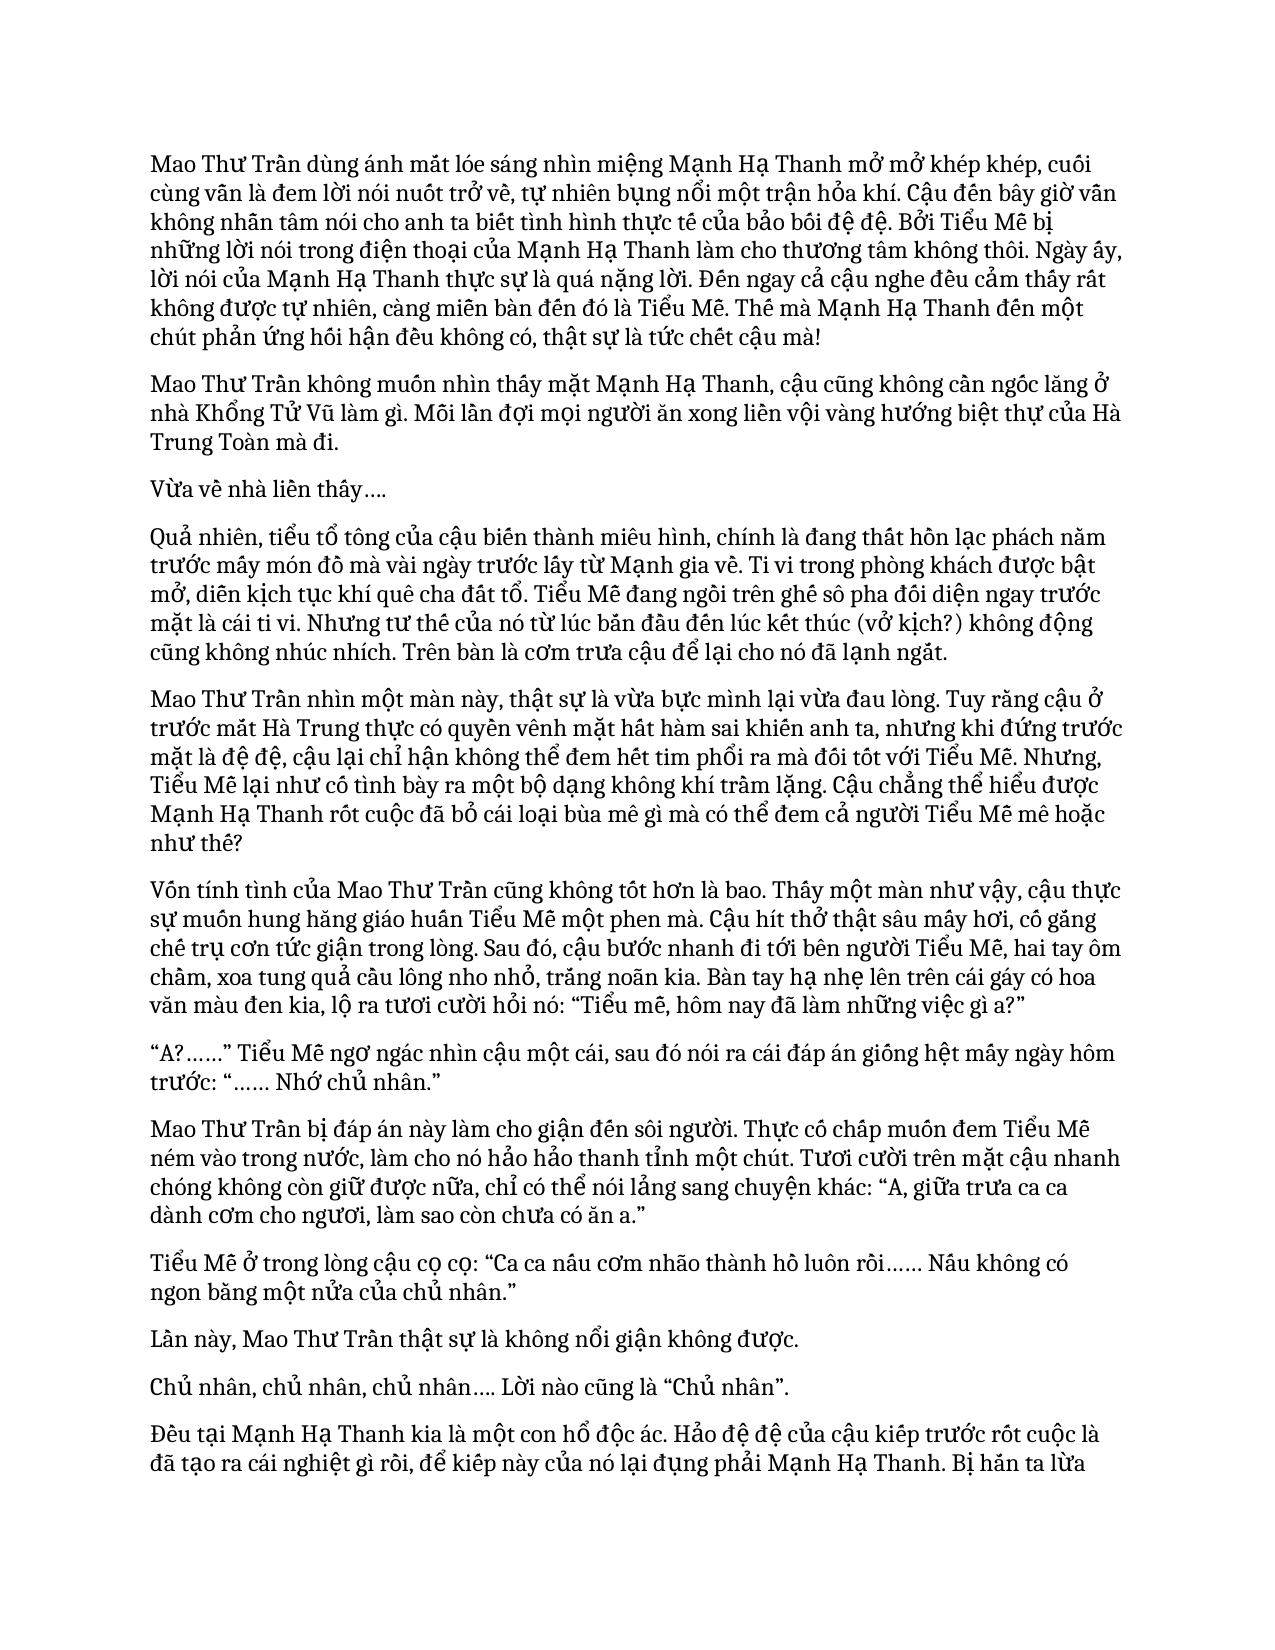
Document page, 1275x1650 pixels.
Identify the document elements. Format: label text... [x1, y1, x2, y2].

text Tiểu Mễ ở trong lòng cậu cọ cọ: “Ca ca nấu cơm nhão thành hồ luôn rồi…… Nấu không có ngon bằng một nửa của chủ nhân.” [150, 1249, 1125, 1306]
text Vốn tính tình của Mao Thư Trần cũng không tốt hơn là bao. Thấy một màn như vậy, cậu thực sự muốn hung hăng giáo huấn Tiểu Mễ một phen mà. Cậu hít thở thật sâu mấy hơi, cố gắng chế trụ cơn tức giận trong lòng. Sau đó, cậu bước nhanh đi tới bên người Tiểu Mễ, hai tay ôm chầm, xoa tung quả cầu lông nho nhỏ, trắng noãn kia. Bàn tay hạ nhẹ lên trên cái gáy có hoa văn màu đen kia, lộ ra tươi cười hỏi nó: “Tiểu mễ, hôm nay đã làm những việc gì a?” [150, 876, 1125, 1020]
text Chủ nhân, chủ nhân, chủ nhân…. Lời nào cũng là “Chủ nhân”. [150, 1372, 1125, 1401]
text Mao Thư Trần không muốn nhìn thấy mặt Mạnh Hạ Thanh, cậu cũng không cần ngốc lăng ở nhà Khổng Tử Vũ làm gì. Mỗi lần đợi mọi người ăn xong liền vội vàng hướng biệt thự của Hà Trung Toàn mà đi. [150, 370, 1125, 456]
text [150, 1420, 1125, 1477]
text Mao Thư Trần dùng ánh mắt lóe sáng nhìn miệng Mạnh Hạ Thanh mở mở khép khép, cuối cùng vẫn là đem lời nói nuốt trở về, tự nhiên bụng nổi một trận hỏa khí. Cậu đến bây giờ vẫn không nhẫn tâm nói cho anh ta biết tình hình thực tế của bảo bối đệ đệ. Bởi Tiểu Mễ bị những lời nói trong điện thoại của Mạnh Hạ Thanh làm cho thương tâm không thôi. Ngày ấy, lời nói của Mạnh Hạ Thanh thực sự là quá nặng lời. Đến ngay cả cậu nghe đều cảm thấy rất không được tự nhiên, càng miễn bàn đến đó là Tiểu Mễ. Thế mà Mạnh Hạ Thanh đến một chút phản ứng hối hận đều không có, thật sự là tức chết cậu mà! [150, 150, 1125, 351]
text Mao Thư Trần nhìn một màn này, thật sự là vừa bực mình lại vừa đau lòng. Tuy rằng cậu ở trước mắt Hà Trung thực có quyền vênh mặt hất hàm sai khiến anh ta, nhưng khi đứng trước mặt là đệ đệ, cậu lại chỉ hận không thể đem hết tim phổi ra mà đối tốt với Tiểu Mễ. Nhưng, Tiểu Mễ lại như cố tình bày ra một bộ dạng không khí trầm lặng. Cậu chẳng thể hiểu được Mạnh Hạ Thanh rốt cuộc đã bỏ cái loại bùa mê gì mà có thể đem cả người Tiểu Mễ mê hoặc như thế? [150, 685, 1125, 857]
text Vừa về nhà liền thấy…. [150, 475, 1125, 504]
text Mao Thư Trần bị đáp án này làm cho giận đến sôi người. Thực cố chấp muốn đem Tiểu Mễ ném vào trong nước, làm cho nó hảo hảo thanh tỉnh một chút. Tươi cười trên mặt cậu nhanh chóng không còn giữ được nữa, chỉ có thể nói lảng sang chuyện khác: “A, giữa trưa ca ca dành cơm cho ngươi, làm sao còn chưa có ăn a.” [150, 1115, 1125, 1230]
text Quả nhiên, tiểu tổ tông của cậu biến thành miêu hình, chính là đang thất hồn lạc phách nằm trước mấy món đồ mà vài ngày trước lấy từ Mạnh gia về. Ti vi trong phòng khách được bật mở, diễn kịch tục khí quê cha đất tổ. Tiểu Mễ đang ngồi trên ghế sô pha đối diện ngay trước mặt là cái ti vi. Nhưng tư thế của nó từ lúc bắn đầu đến lúc kết thúc (vở kịch?) không động cũng không nhúc nhích. Trên bàn là cơm trưa cậu để lại cho nó đã lạnh ngắt. [150, 522, 1125, 666]
text “A?……” Tiểu Mễ ngơ ngác nhìn cậu một cái, sau đó nói ra cái đáp án giống hệt mấy ngày hôm trước: “…… Nhớ chủ nhân.” [150, 1039, 1125, 1096]
text Lần này, Mao Thư Trần thật sự là không nổi giận không được. [150, 1325, 1125, 1354]
